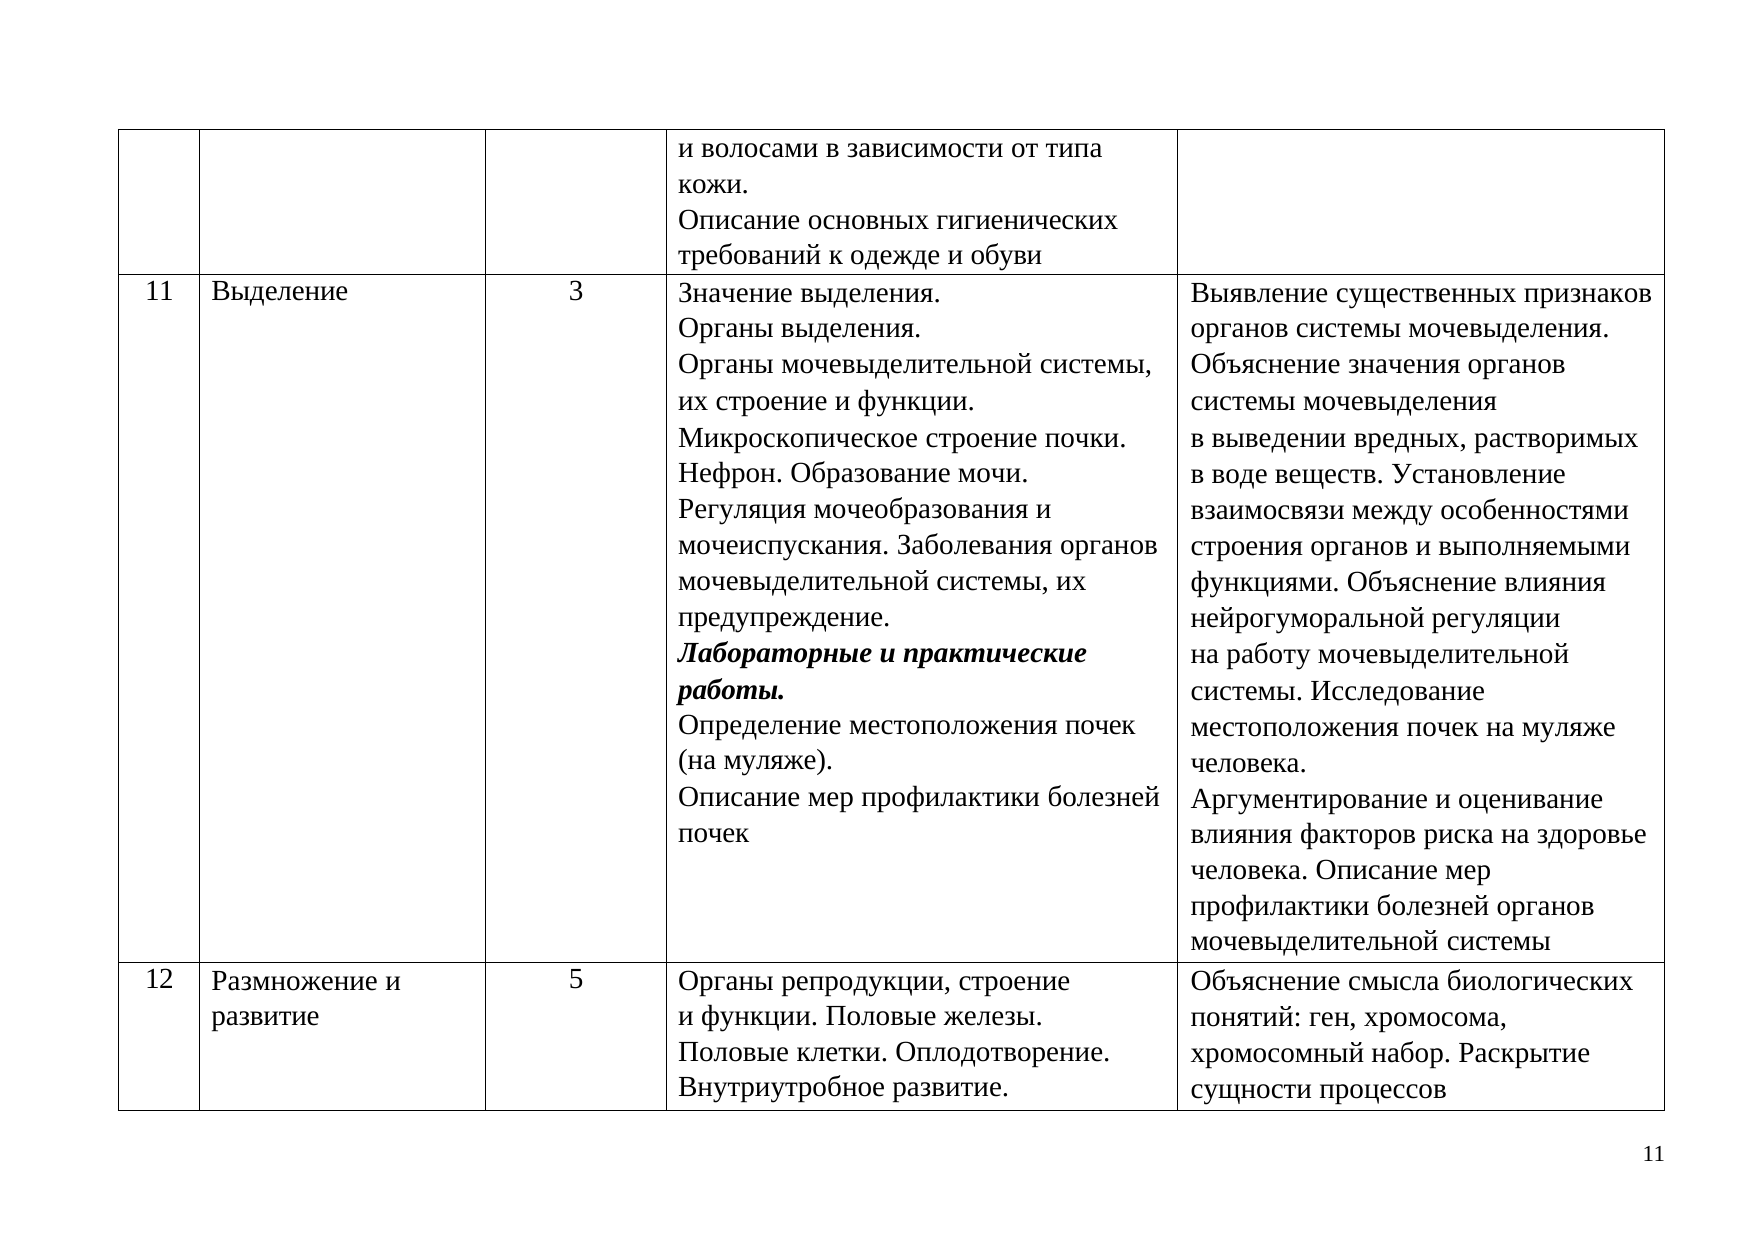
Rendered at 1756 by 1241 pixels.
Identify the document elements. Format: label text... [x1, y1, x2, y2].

table_header [119, 130, 199, 274]
table_cell 11 [119, 275, 199, 962]
table_header и волосами в зависимости от типа кожи. Описание основных гигиенических требований к одежде и обуви [667, 130, 1177, 274]
table_cell Объяснение смысла биологических понятий: ген, хромосома, хромосомный набор. Раскрытие сущности процессов [1178, 963, 1664, 1110]
table_cell 5 [486, 963, 666, 1110]
table_cell 3 [486, 275, 666, 962]
table_header [1178, 130, 1664, 274]
table_cell Выявление существенных признаков органов системы мочевыделения. Объяснение значения органов системы мочевыделения в выведении вредных, растворимых в воде веществ. Установление взаимосвязи между особенностями строения органов и выполняемыми функциями. Объяснение влияния нейрогуморальной регуляции на работу мочевыделительной системы. Исследование местоположения почек на муляже человека. Аргументирование и оценивание влияния факторов риска на здоровье человека. Описание мер профилактики болезней органов мочевыделительной системы [1178, 275, 1664, 962]
table_cell Значение выделения. Органы выделения. Органы мочевыделительной системы, их строение и функции. Микроскопическое строение почки. Нефрон. Образование мочи. Регуляция мочеобразования и мочеиспускания. Заболевания органов мочевыделительной системы, их предупреждение. Лабораторные и практические работы. Определение местоположения почек (на муляже). Описание мер профилактики болезней почек [667, 275, 1177, 962]
table_cell Размножение и развитие [200, 963, 485, 1110]
table_cell Выделение [200, 275, 485, 962]
table_cell 12 [119, 963, 199, 1110]
table_cell Органы репродукции, строение и функции. Половые железы. Половые клетки. Оплодотворение. Внутриутробное развитие. [667, 963, 1177, 1110]
table_header [486, 130, 666, 274]
table_header [200, 130, 485, 274]
